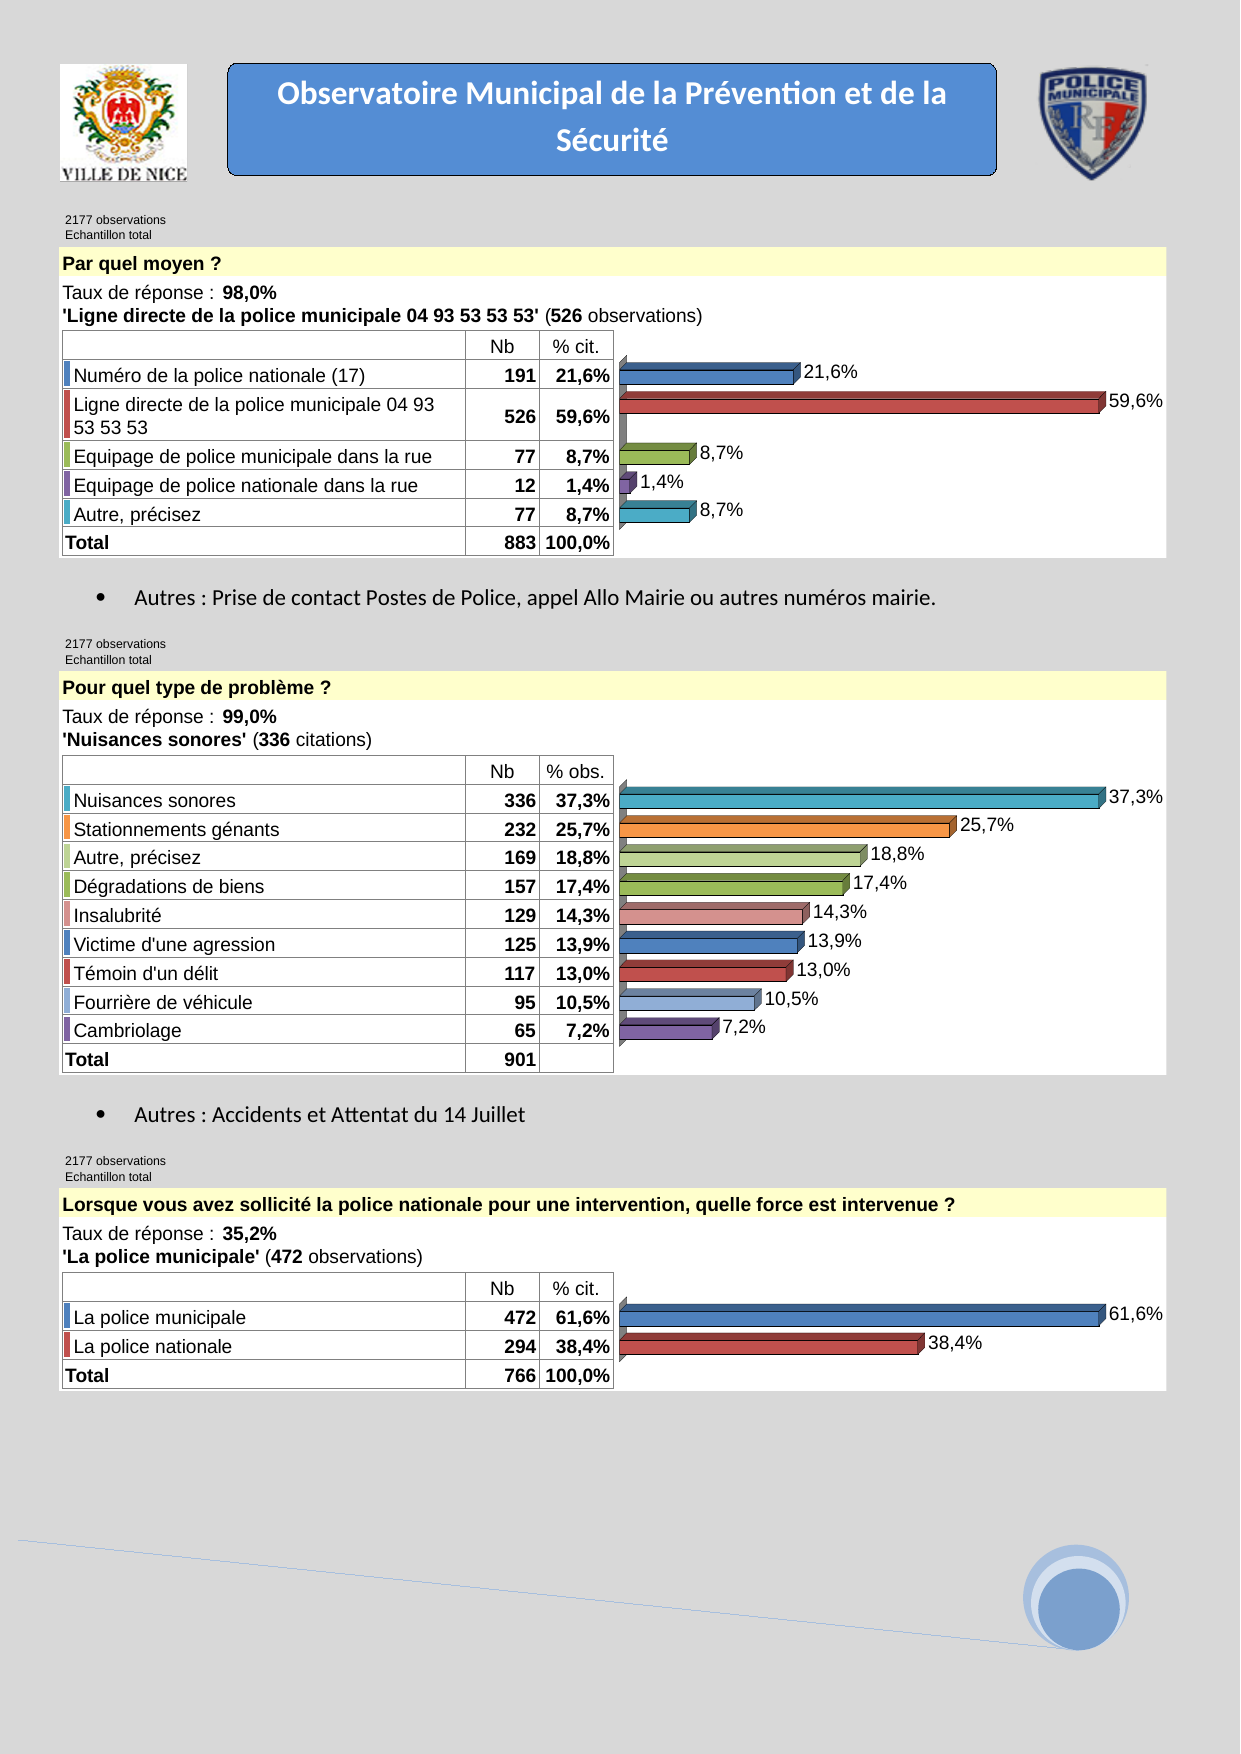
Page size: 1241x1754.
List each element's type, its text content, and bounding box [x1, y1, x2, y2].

picture [59, 63, 188, 182]
list Autres : Prise de contact Postes de Police, appel Allo Mairie ou autres numéros mairie. [97, 583, 1167, 611]
list Autres : Accidents et Attentat du 14 Juillet [97, 1100, 1167, 1128]
picture [1034, 63, 1150, 182]
